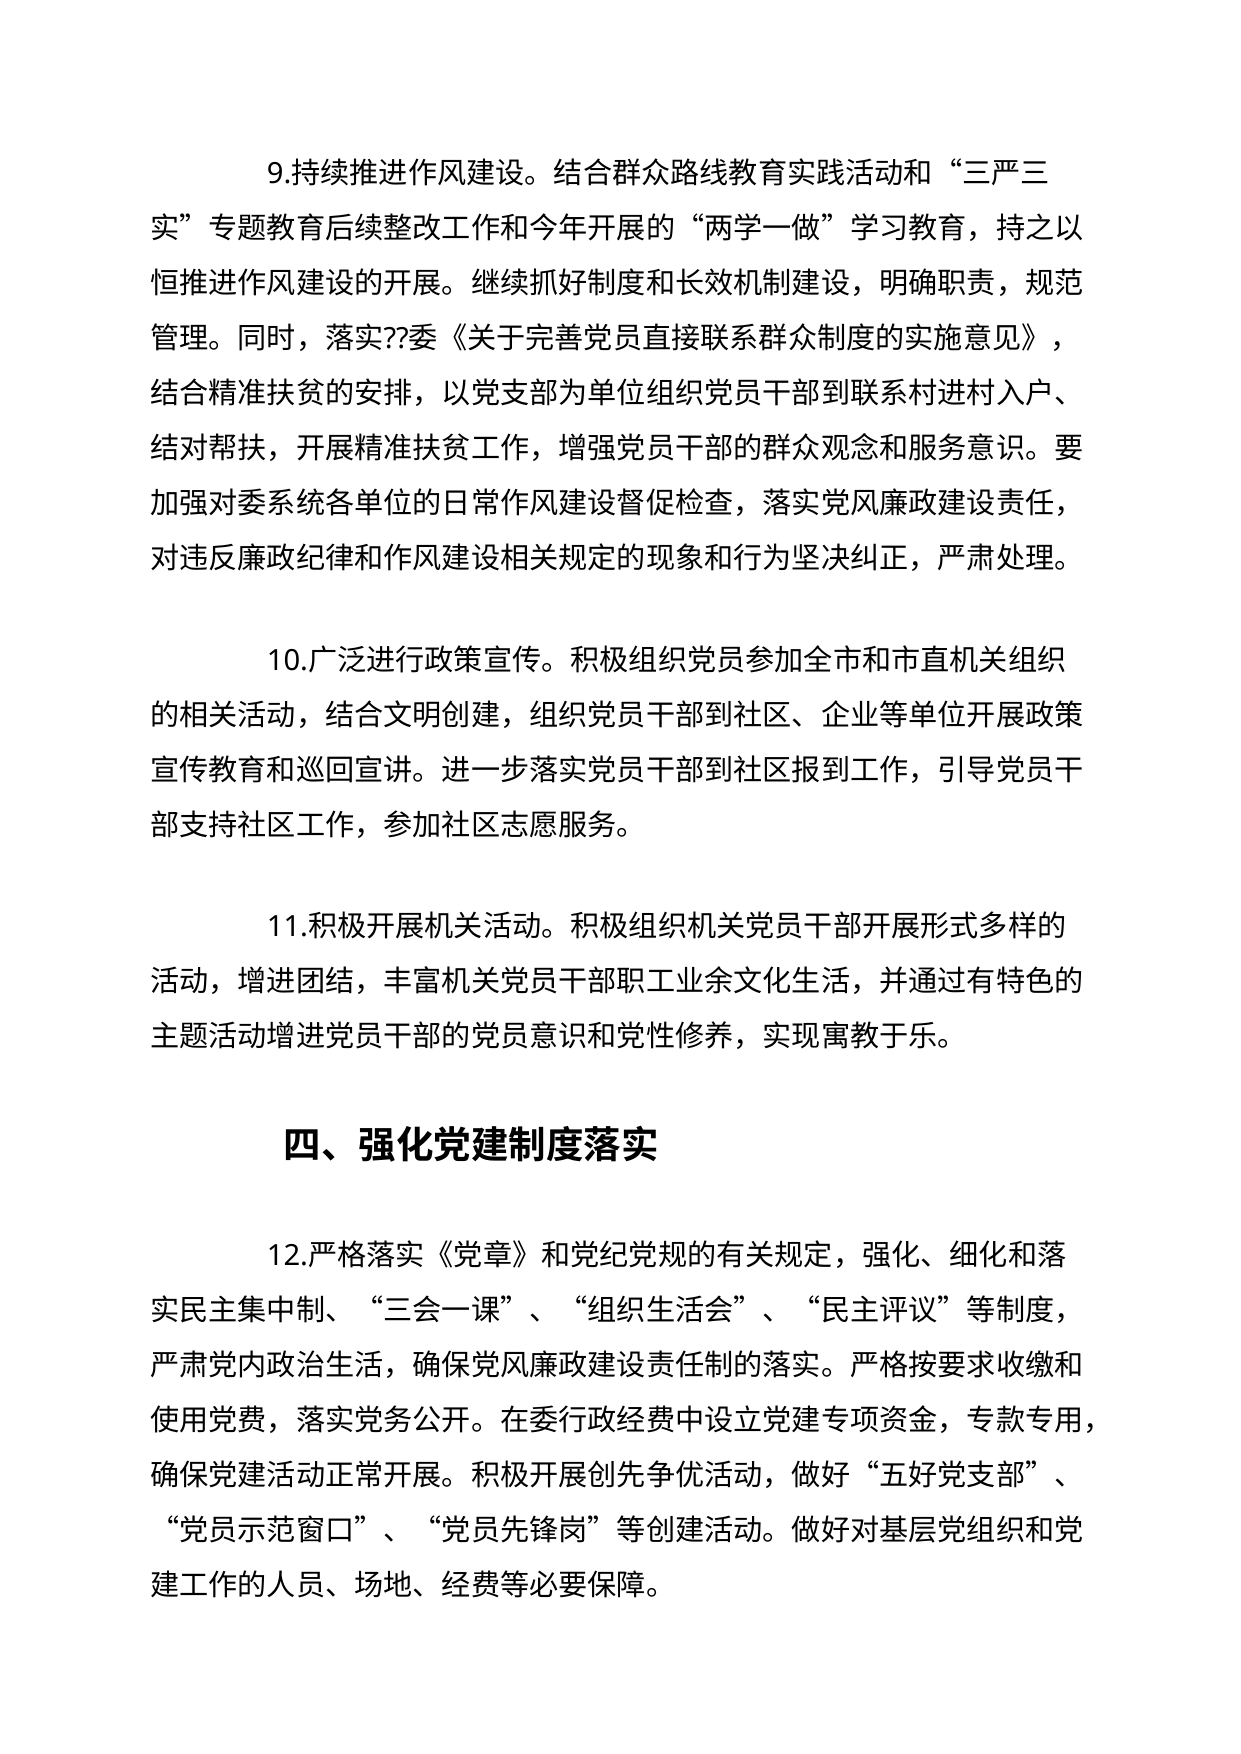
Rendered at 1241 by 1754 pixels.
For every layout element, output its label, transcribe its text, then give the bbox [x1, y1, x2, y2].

text 11.积极开展机关活动。积极组织机关党员干部开展形式多样的活动，增进团结，丰富机关党员干部职工业余文化生活，并通过有特色的主题活动增进党员干部的党员意识和党性修养，实现寓教于乐。 [150, 903, 1090, 1055]
text 9.持续推进作风建设。结合群众路线教育实践活动和“三严三实”专题教育后续整改工作和今年开展的“两学一做”学习教育，持之以恒推进作风建设的开展。继续抓好制度和长效机制建设，明确职责，规范管理。同时，落实??委《关于完善党员直接联系群众制度的实施意见》，结合精准扶贫的安排，以党支部为单位组织党员干部到联系村进村入户、结对帮扶，开展精准扶贫工作，增强党员干部的群众观念和服务意识。要加强对委系统各单位的日常作风建设督促检查，落实党风廉政建设责任，对违反廉政纪律和作风建设相关规定的现象和行为坚决纠正，严肃处理。 [150, 150, 1090, 577]
text 10.广泛进行政策宣传。积极组织党员参加全市和市直机关组织的相关活动，结合文明创建，组织党员干部到社区、企业等单位开展政策宣传教育和巡回宣讲。进一步落实党员干部到社区报到工作，引导党员干部支持社区工作，参加社区志愿服务。 [150, 636, 1090, 843]
text 12.严格落实《党章》和党纪党规的有关规定，强化、细化和落实民主集中制、“三会一课”、“组织生活会”、“民主评议”等制度，严肃党内政治生活，确保党风廉政建设责任制的落实。严格按要求收缴和使用党费，落实党务公开。在委行政经费中设立党建专项资金，专款专用，确保党建活动正常开展。积极开展创先争优活动，做好“五好党支部”、“党员示范窗口”、“党员先锋岗”等创建活动。做好对基层党组织和党建工作的人员、场地、经费等必要保障。 [150, 1232, 1090, 1604]
text 四、强化党建制度落实 [150, 1114, 1090, 1169]
